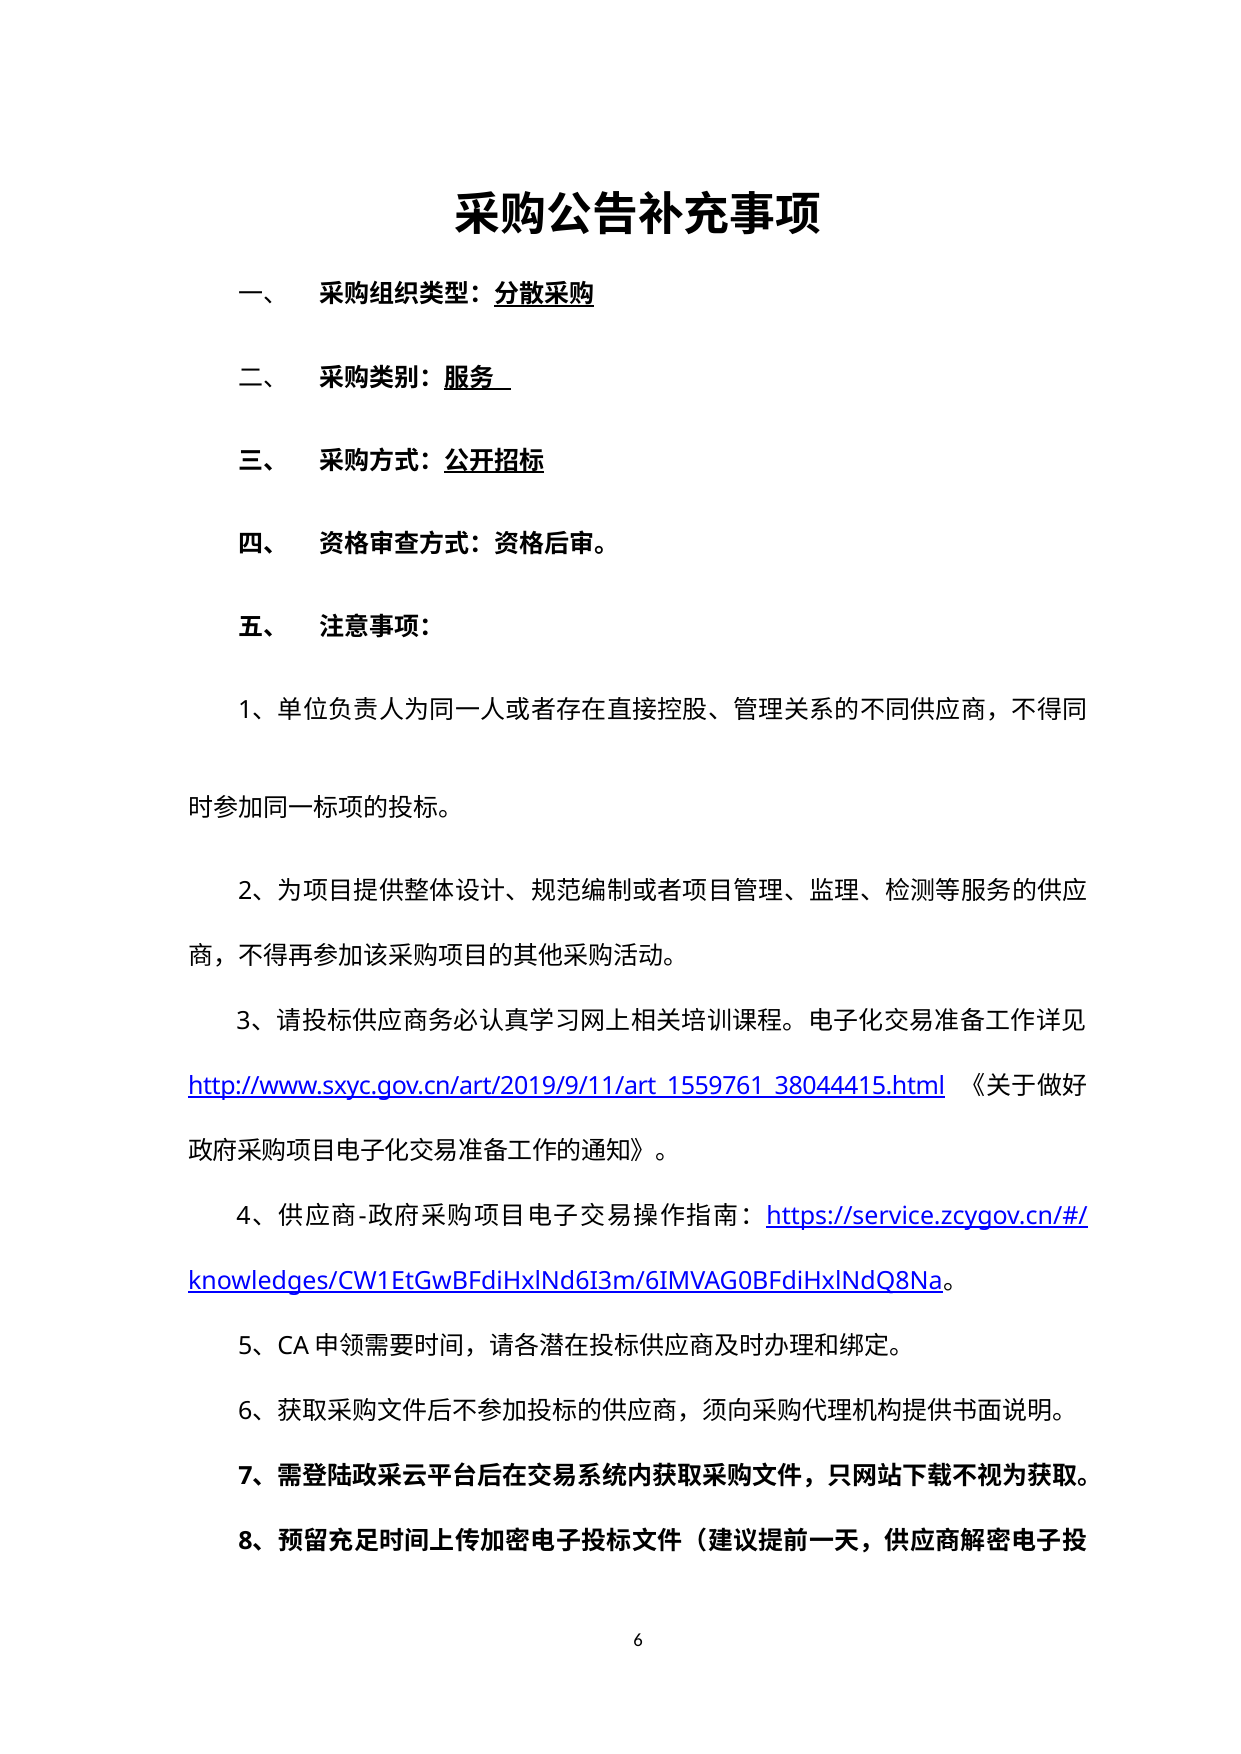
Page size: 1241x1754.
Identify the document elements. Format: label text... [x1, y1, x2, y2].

text 3、请投标供应商务必认真学习网上相关培训课程。电子化交易准备工作详见http://www.sxyc.gov.cn/art/2019/9/11/art_1559761_38044415.html 《关于做好政府采购项目电子化交易准备工作的通知》。 [188, 986, 1088, 1181]
text 5、CA申领需要时间，请各潜在投标供应商及时办理和绑定。 [188, 1311, 1088, 1376]
list 采购类别：服务 [238, 343, 1088, 408]
text 1、单位负责人为同一人或者存在直接控股、管理关系的不同供应商，不得同时参加同一标项的投标。 [188, 675, 1088, 838]
list 采购组织类型：分散采购 [238, 259, 1088, 324]
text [188, 1506, 1088, 1571]
text 7、需登陆政采云平台后在交易系统内获取采购文件，只网站下载不视为获取。 [188, 1441, 1088, 1506]
text 采购公告补充事项 [188, 162, 1088, 259]
text 6、获取采购文件后不参加投标的供应商，须向采购代理机构提供书面说明。 [188, 1376, 1088, 1441]
text 2、为项目提供整体设计、规范编制或者项目管理、监理、检测等服务的供应商，不得再参加该采购项目的其他采购活动。 [188, 856, 1088, 986]
list 注意事项： [238, 592, 1088, 657]
text 4、供应商-政府采购项目电子交易操作指南：https://service.zcygov.cn/#/knowledges/CW1EtGwBFdiHxlNd6I3m/6IMVAG0BFdiHxlNdQ8Na。 [188, 1181, 1088, 1311]
list 资格审查方式：资格后审。 [238, 509, 1088, 574]
list 采购方式：公开招标 [238, 426, 1088, 491]
